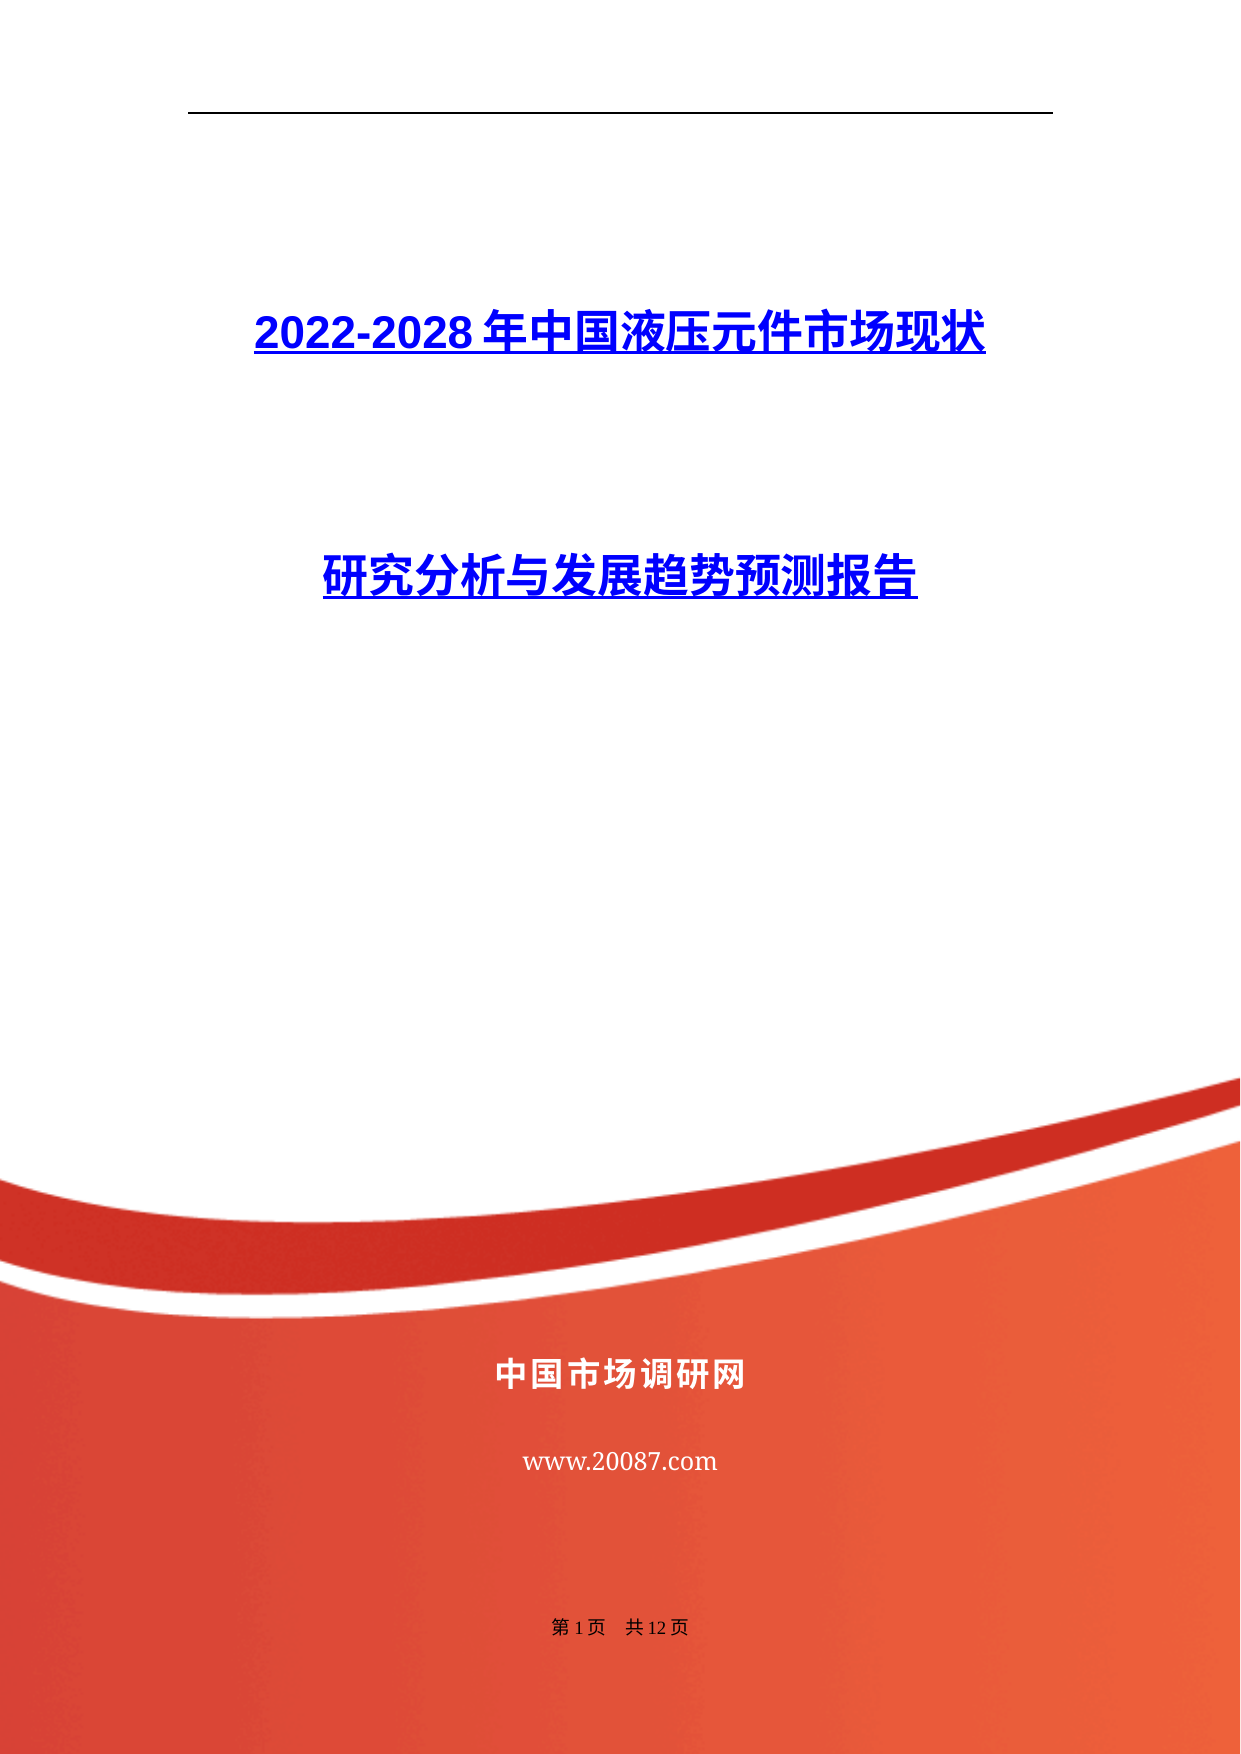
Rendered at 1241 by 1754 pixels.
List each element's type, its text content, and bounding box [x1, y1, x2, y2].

table_header 2022-2028年中国液压元件市场现状研究分析与发展趋势预测报告 [188, 207, 1053, 773]
picture [0, 1006, 1241, 1754]
subtitle 中国市场调研网 [187, 1339, 1053, 1404]
text www.20087.com [187, 1428, 1053, 1493]
